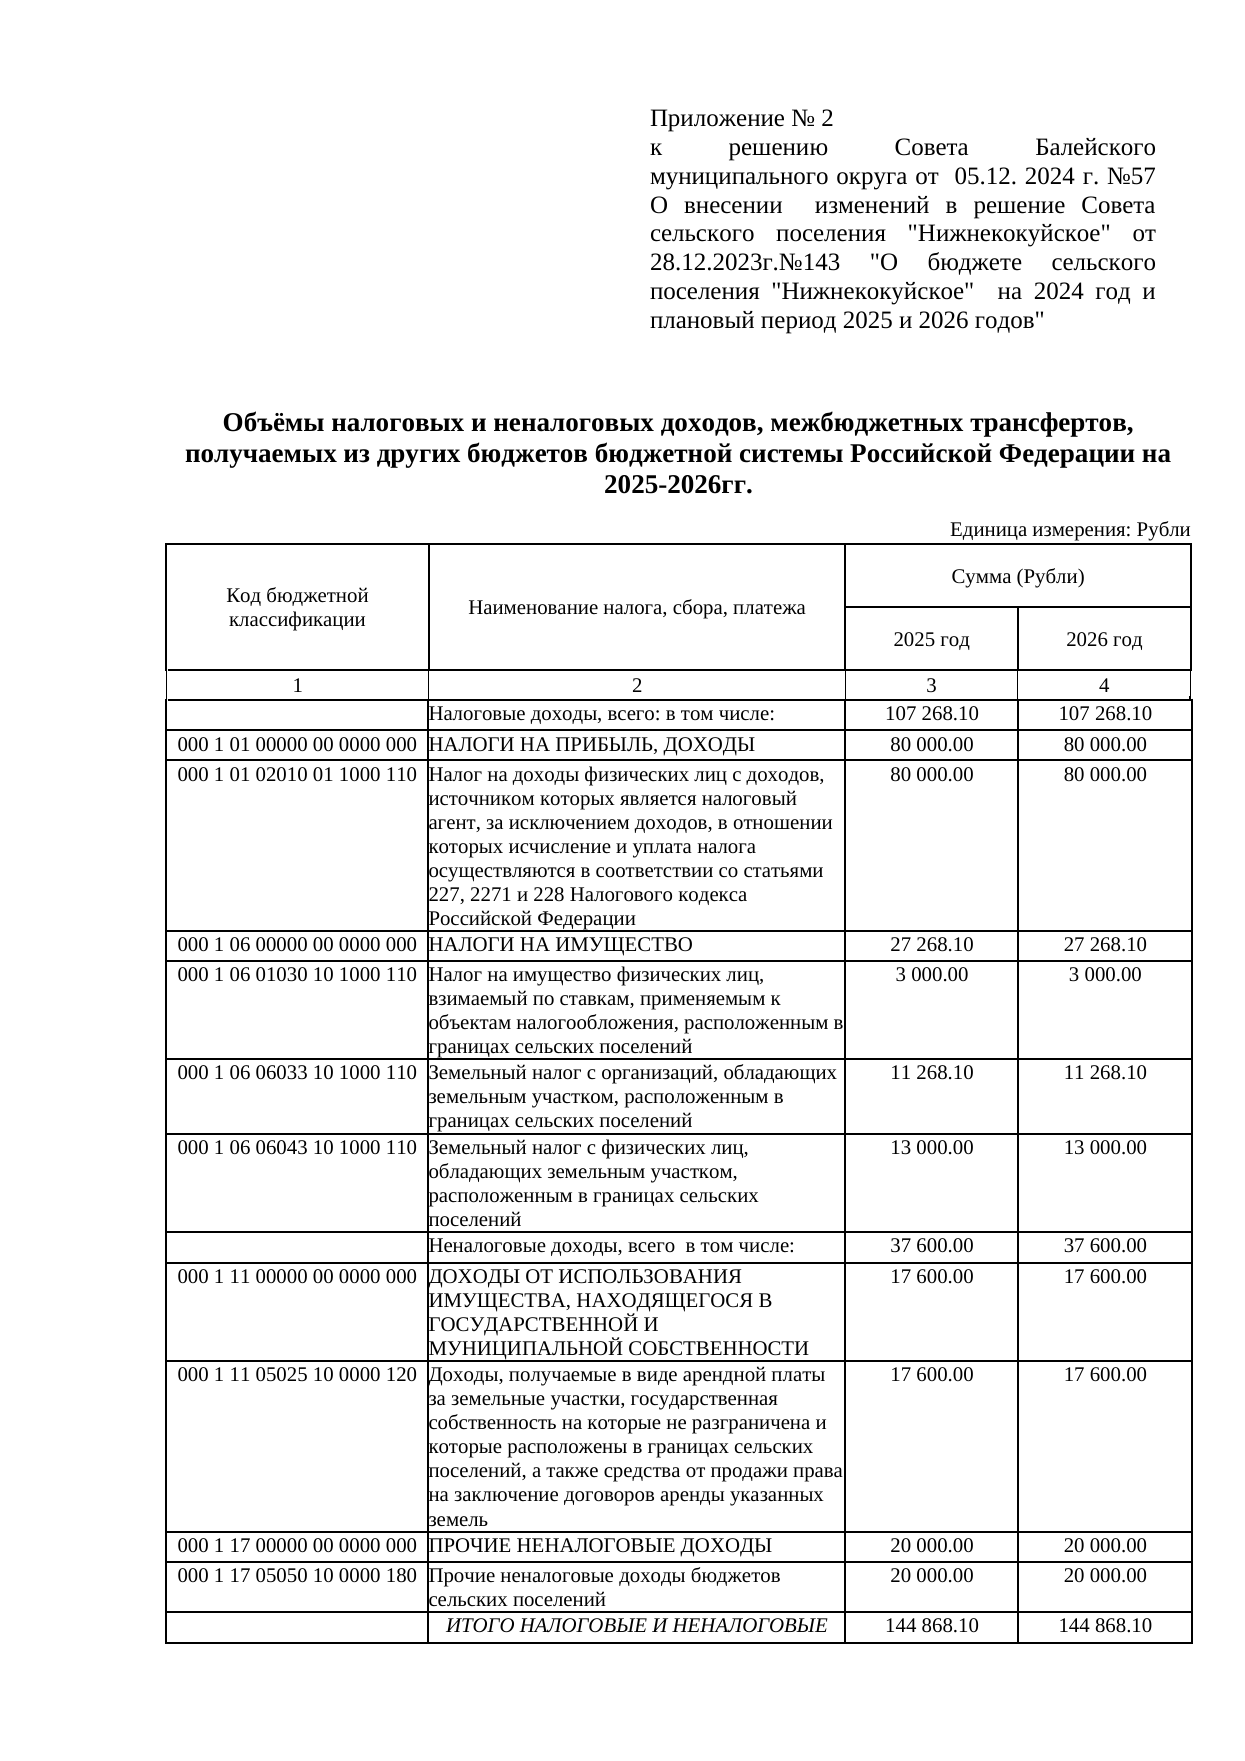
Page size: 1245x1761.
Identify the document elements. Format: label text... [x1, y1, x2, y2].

table_cell 27 268.10 [1019, 932, 1191, 960]
table_cell 000 1 06 06043 10 1000 110 [167, 1135, 427, 1231]
table_cell 37 600.00 [1019, 1233, 1191, 1262]
table_cell 000 1 17 00000 00 0000 000 [167, 1533, 427, 1561]
table_cell [167, 1233, 427, 1262]
table_cell 000 1 17 05050 10 0000 180 [167, 1563, 427, 1611]
table_cell 11 268.10 [1019, 1060, 1191, 1132]
table_cell 107 268.10 [846, 701, 1017, 729]
table_cell 3 000.00 [1019, 962, 1191, 1058]
table_cell Единица измерения: Рубли [166, 515, 1191, 543]
table_cell 80 000.00 [1019, 761, 1191, 930]
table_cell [429, 1613, 844, 1642]
table_cell 11 268.10 [846, 1060, 1017, 1132]
table_cell 20 000.00 [846, 1563, 1017, 1611]
table_cell 80 000.00 [1019, 731, 1191, 759]
table_cell Налог на имущество физических лиц, взимаемый по ставкам, применяемым к объектам налогообложения, расположенным в границах сельских поселений [429, 962, 844, 1058]
table_cell НАЛОГИ НА ПРИБЫЛЬ, ДОХОДЫ [429, 731, 844, 759]
table_cell Земельный налог с организаций, обладающих земельным участком, расположенным в границах сельских поселений [429, 1060, 844, 1132]
table_cell НАЛОГИ НА ИМУЩЕСТВО [429, 932, 844, 960]
table_cell 144 868.10 [1019, 1613, 1191, 1642]
table_cell Прочие неналоговые доходы бюджетов сельских поселений [429, 1563, 844, 1611]
table_cell 2026 год [1019, 608, 1190, 669]
table_cell ПРОЧИЕ НЕНАЛОГОВЫЕ ДОХОДЫ [429, 1533, 844, 1561]
table_cell Неналоговые доходы, всего в том числе: [429, 1233, 844, 1262]
table_cell Наименование налога, сбора, платежа [430, 545, 844, 669]
table_cell 2025 год [846, 608, 1017, 669]
table_cell 17 600.00 [1019, 1264, 1191, 1360]
text Приложение № 2 [650, 103, 1156, 132]
table_cell 4 [1018, 671, 1190, 698]
table_cell Сумма (Рубли) [846, 545, 1190, 606]
table_cell 000 1 06 01030 10 1000 110 [167, 962, 427, 1058]
table_cell ДОХОДЫ ОТ ИСПОЛЬЗОВАНИЯ ИМУЩЕСТВА, НАХОДЯЩЕГОСЯ В ГОСУДАРСТВЕННОЙ И МУНИЦИПАЛЬНОЙ СОБСТВЕННОСТИ [429, 1264, 844, 1360]
table_cell 17 600.00 [1019, 1362, 1191, 1531]
table_cell 000 1 06 00000 00 0000 000 [167, 932, 427, 960]
table_cell 20 000.00 [846, 1533, 1017, 1561]
table_cell Доходы, получаемые в виде арендной платы за земельные участки, государственная собственность на которые не разграничена и которые расположены в границах сельских поселений, а также средства от продажи права на заключение договоров аренды указанных земель [429, 1362, 844, 1531]
table_cell [167, 1613, 427, 1642]
table_cell 13 000.00 [1019, 1135, 1191, 1231]
table_cell 3 [846, 671, 1017, 698]
table_cell 17 600.00 [846, 1264, 1017, 1360]
table_cell 20 000.00 [1019, 1533, 1191, 1561]
text к решению Совета Балейского муниципального округа от 05.12. 2024 г. №57 О внесении изменений в решение Совета сельского поселения "Нижнекокуйское" от 28.12.2023г.№143 "О бюджете сельского поселения "Нижнекокуйское" на 2024 год и плановый период 2025 и 2026 годов" [650, 132, 1156, 333]
table_cell 20 000.00 [1019, 1563, 1191, 1611]
table_cell 000 1 01 00000 00 0000 000 [167, 731, 427, 759]
table_cell 000 1 06 06033 10 1000 110 [167, 1060, 427, 1132]
table_cell 37 600.00 [846, 1233, 1017, 1262]
table_cell 000 1 11 05025 10 0000 120 [167, 1362, 427, 1531]
table_cell 13 000.00 [846, 1135, 1017, 1231]
table_cell 1 [167, 670, 428, 698]
table_header Объёмы налоговых и неналоговых доходов, межбюджетных трансфертов, получаемых из других бюджетов бюджетной системы Российской Федерации на 2025-2026гг. [166, 390, 1191, 514]
table_cell 000 1 01 02010 01 1000 110 [167, 761, 427, 930]
table_cell 3 000.00 [846, 962, 1017, 1058]
table_cell 000 1 11 00000 00 0000 000 [167, 1264, 427, 1360]
table_cell 17 600.00 [846, 1362, 1017, 1531]
table_cell 144 868.10 [846, 1613, 1017, 1642]
table_cell Налог на доходы физических лиц с доходов, источником которых является налоговый агент, за исключением доходов, в отношении которых исчисление и уплата налога осуществляются в соответствии со статьями 227, 2271 и 228 Налогового кодекса Российской Федерации [429, 761, 844, 930]
table_cell 2 [429, 671, 845, 698]
table_cell 107 268.10 [1019, 701, 1191, 729]
table_cell 80 000.00 [846, 761, 1017, 930]
table_cell Налоговые доходы, всего: в том числе: [429, 701, 844, 729]
table_cell [167, 700, 427, 729]
table_cell Земельный налог с физических лиц, обладающих земельным участком, расположенным в границах сельских поселений [429, 1135, 844, 1231]
table_cell 80 000.00 [846, 731, 1017, 759]
table_cell Код бюджетной классификации [167, 545, 428, 669]
table_cell 27 268.10 [846, 932, 1017, 960]
